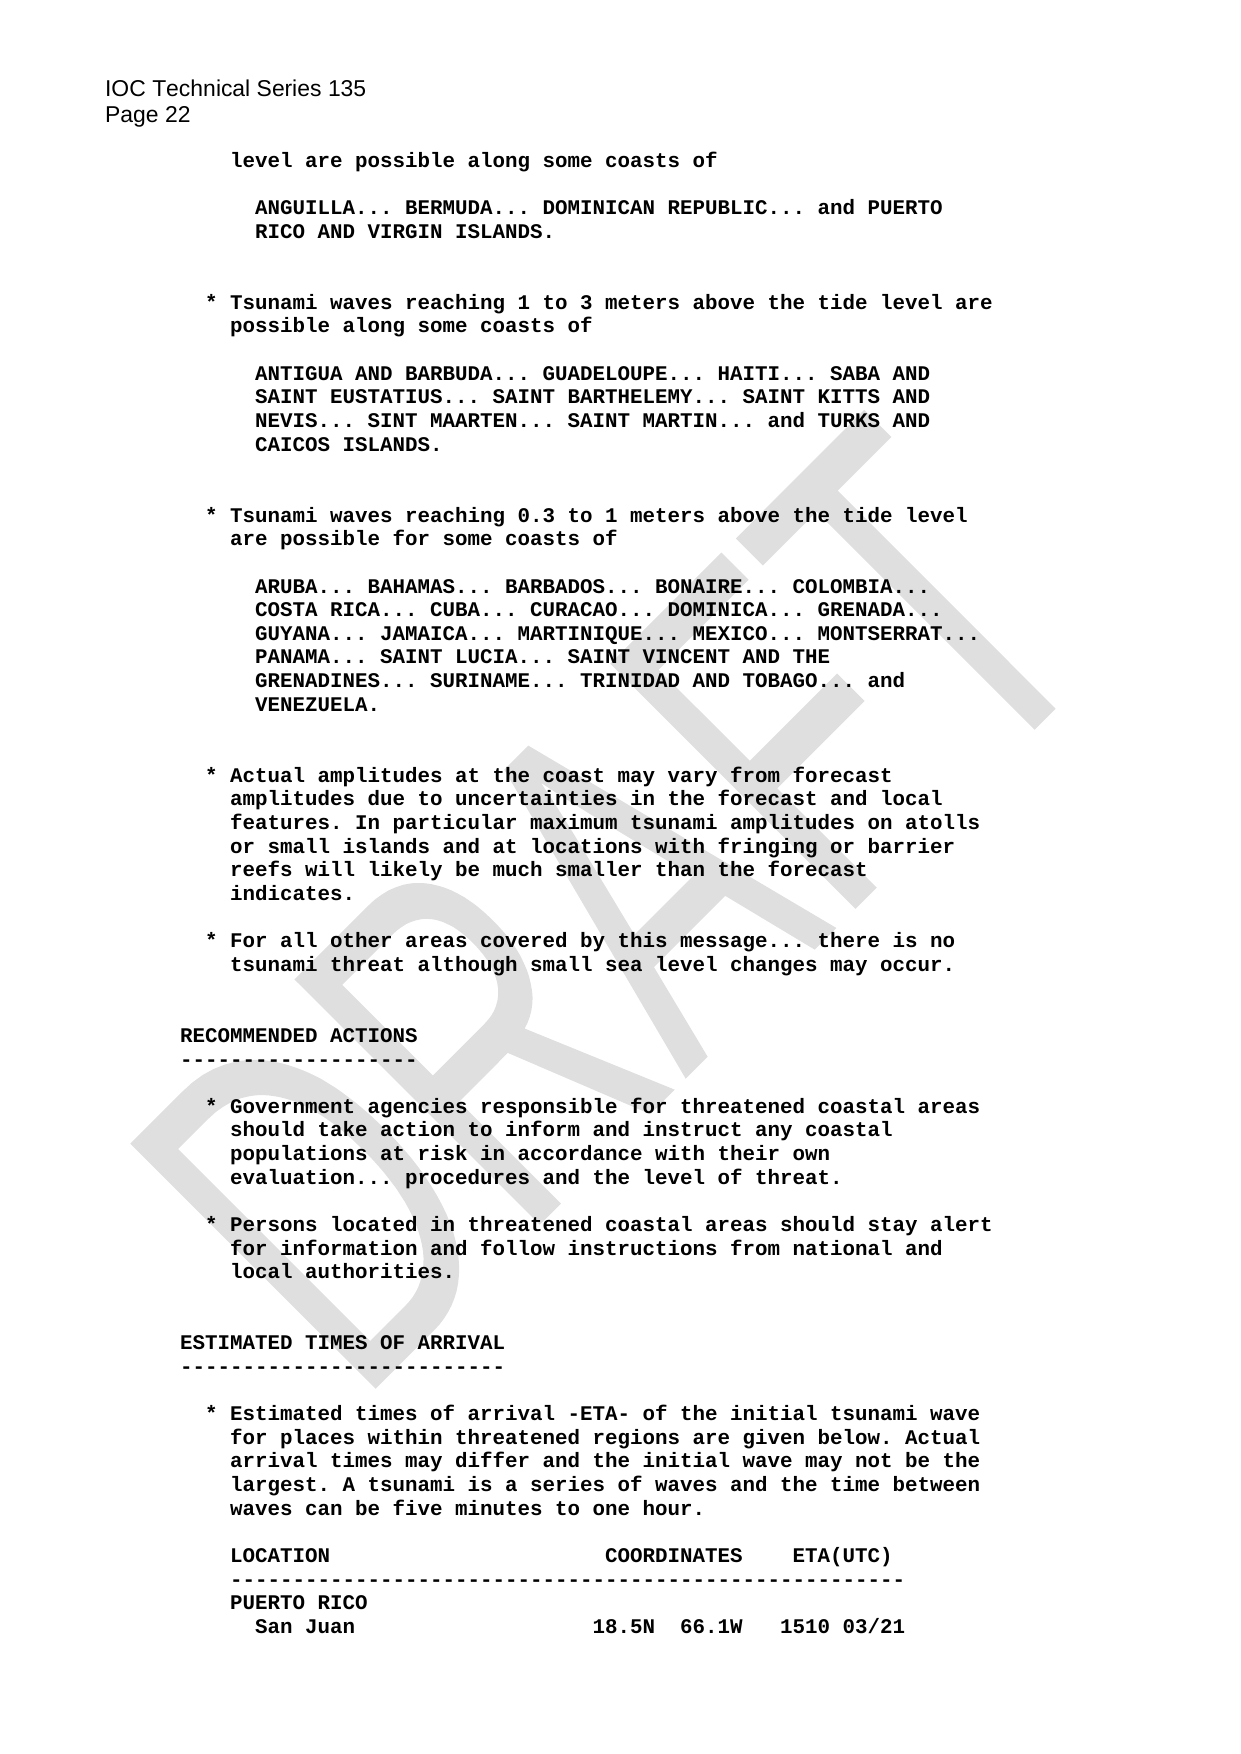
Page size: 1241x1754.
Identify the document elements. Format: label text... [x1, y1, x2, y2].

text GUYANA... JAMAICA... MARTINIQUE... MEXICO... MONTSERRAT... [180, 623, 1135, 647]
text should take action to inform and instruct any coastal [180, 1119, 1135, 1143]
text PUERTO RICO [180, 1592, 1135, 1616]
text ANTIGUA AND BARBUDA... GUADELOUPE... HAITI... SABA AND [180, 363, 1135, 386]
text waves can be five minutes to one hour. [180, 1498, 1135, 1521]
text * Government agencies responsible for threatened coastal areas [180, 1096, 1135, 1119]
text * Persons located in threatened coastal areas should stay alert [180, 1214, 1135, 1238]
text * For all other areas covered by this message... there is no [180, 930, 1135, 954]
text COSTA RICA... CUBA... CURACAO... DOMINICA... GRENADA... [180, 599, 1135, 623]
text indicates. [180, 883, 1135, 907]
text arrival times may differ and the initial wave may not be the [180, 1451, 1135, 1474]
text level are possible along some coasts of [180, 150, 1135, 174]
text PANAMA... SAINT LUCIA... SAINT VINCENT AND THE [180, 647, 1135, 670]
text NEVIS... SINT MAARTEN... SAINT MARTIN... and TURKS AND [180, 410, 1135, 434]
text are possible for some coasts of [180, 528, 1135, 552]
text ANGUILLA... BERMUDA... DOMINICAN REPUBLIC... and PUERTO [180, 197, 1135, 221]
text * Tsunami waves reaching 1 to 3 meters above the tide level are [180, 292, 1135, 316]
text VENEZUELA. [180, 694, 1135, 717]
text features. In particular maximum tsunami amplitudes on atolls [180, 812, 1135, 836]
text RICO AND VIRGIN ISLANDS. [180, 221, 1135, 244]
text for information and follow instructions from national and [180, 1238, 1135, 1261]
text * Actual amplitudes at the coast may vary from forecast [180, 765, 1135, 788]
text * Tsunami waves reaching 0.3 to 1 meters above the tide level [180, 505, 1135, 528]
text * Estimated times of arrival -ETA- of the initial tsunami wave [180, 1403, 1135, 1427]
text for places within threatened regions are given below. Actual [180, 1427, 1135, 1451]
text CAICOS ISLANDS. [180, 434, 1135, 457]
text ------------------- [180, 1048, 1135, 1072]
text ARUBA... BAHAMAS... BARBADOS... BONAIRE... COLOMBIA... [180, 576, 1135, 599]
text SAINT EUSTATIUS... SAINT BARTHELEMY... SAINT KITTS AND [180, 386, 1135, 410]
text San Juan 18.5N 66.1W 1510 03/21 [180, 1616, 1135, 1640]
text LOCATION COORDINATES ETA(UTC) [180, 1545, 1135, 1569]
text ESTIMATED TIMES OF ARRIVAL [180, 1332, 1135, 1356]
text amplitudes due to uncertainties in the forecast and local [180, 788, 1135, 812]
text -------------------------- [180, 1356, 1135, 1379]
text RECOMMENDED ACTIONS [180, 1025, 1135, 1048]
text ------------------------------------------------------ [180, 1569, 1135, 1592]
text reefs will likely be much smaller than the forecast [180, 859, 1135, 883]
text or small islands and at locations with fringing or barrier [180, 836, 1135, 859]
text evaluation... procedures and the level of threat. [180, 1167, 1135, 1190]
text GRENADINES... SURINAME... TRINIDAD AND TOBAGO... and [180, 670, 1135, 694]
text largest. A tsunami is a series of waves and the time between [180, 1474, 1135, 1498]
text possible along some coasts of [180, 316, 1135, 339]
text populations at risk in accordance with their own [180, 1143, 1135, 1167]
text local authorities. [180, 1261, 1135, 1285]
text tsunami threat although small sea level changes may occur. [180, 954, 1135, 978]
